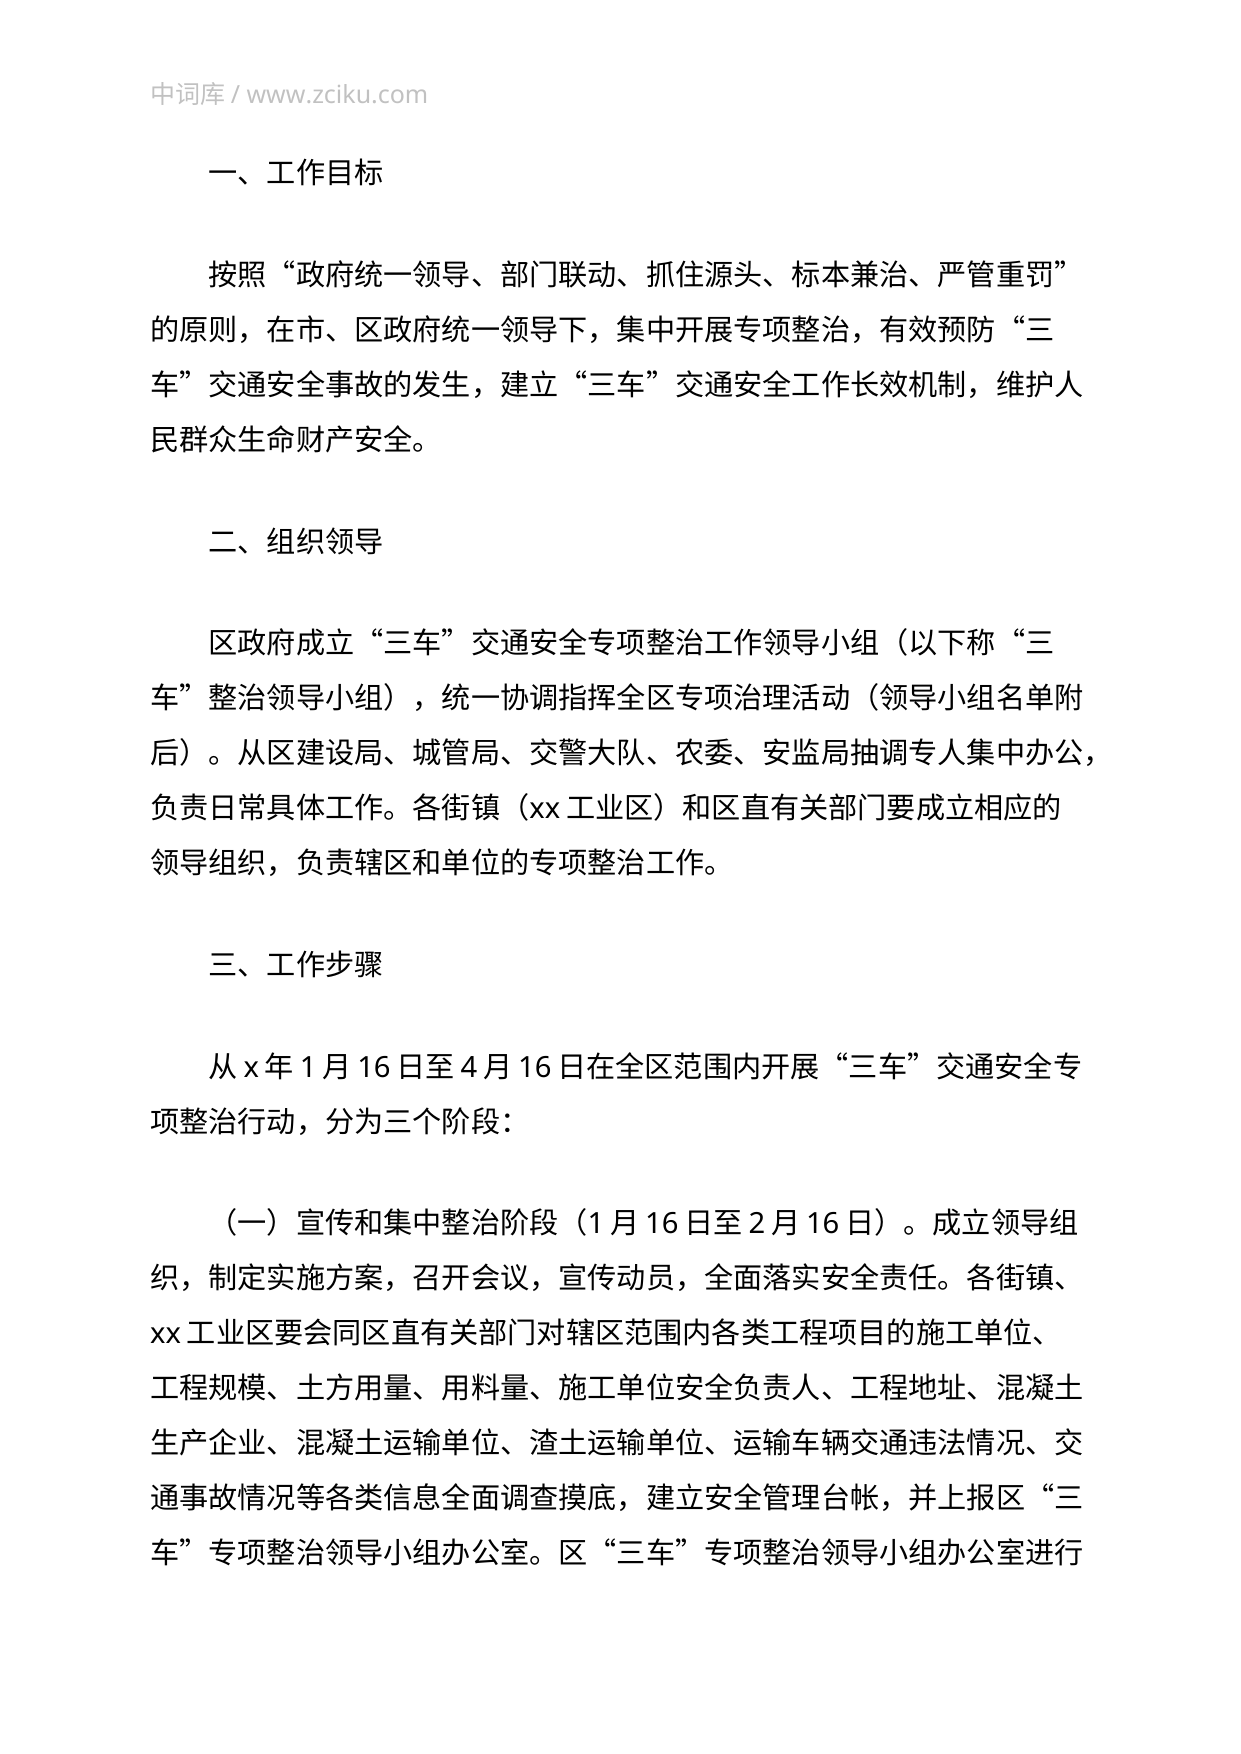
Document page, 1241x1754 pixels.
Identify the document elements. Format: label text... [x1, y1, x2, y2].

text 一、工作目标 [150, 150, 1090, 192]
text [150, 1200, 1090, 1572]
text 区政府成立“三车”交通安全专项整治工作领导小组（以下称“三车”整治领导小组），统一协调指挥全区专项治理活动（领导小组名单附后）。从区建设局、城管局、交警大队、农委、安监局抽调专人集中办公，负责日常具体工作。各街镇（xx工业区）和区直有关部门要成立相应的领导组织，负责辖区和单位的专项整治工作。 [150, 620, 1090, 882]
text 按照“政府统一领导、部门联动、抓住源头、标本兼治、严管重罚”的原则，在市、区政府统一领导下，集中开展专项整治，有效预防“三车”交通安全事故的发生，建立“三车”交通安全工作长效机制，维护人民群众生命财产安全。 [150, 252, 1090, 459]
text 二、组织领导 [150, 518, 1090, 561]
text 三、工作步骤 [150, 941, 1090, 984]
text 从x年1月16日至4月16日在全区范围内开展“三车”交通安全专项整治行动，分为三个阶段： [150, 1043, 1090, 1141]
